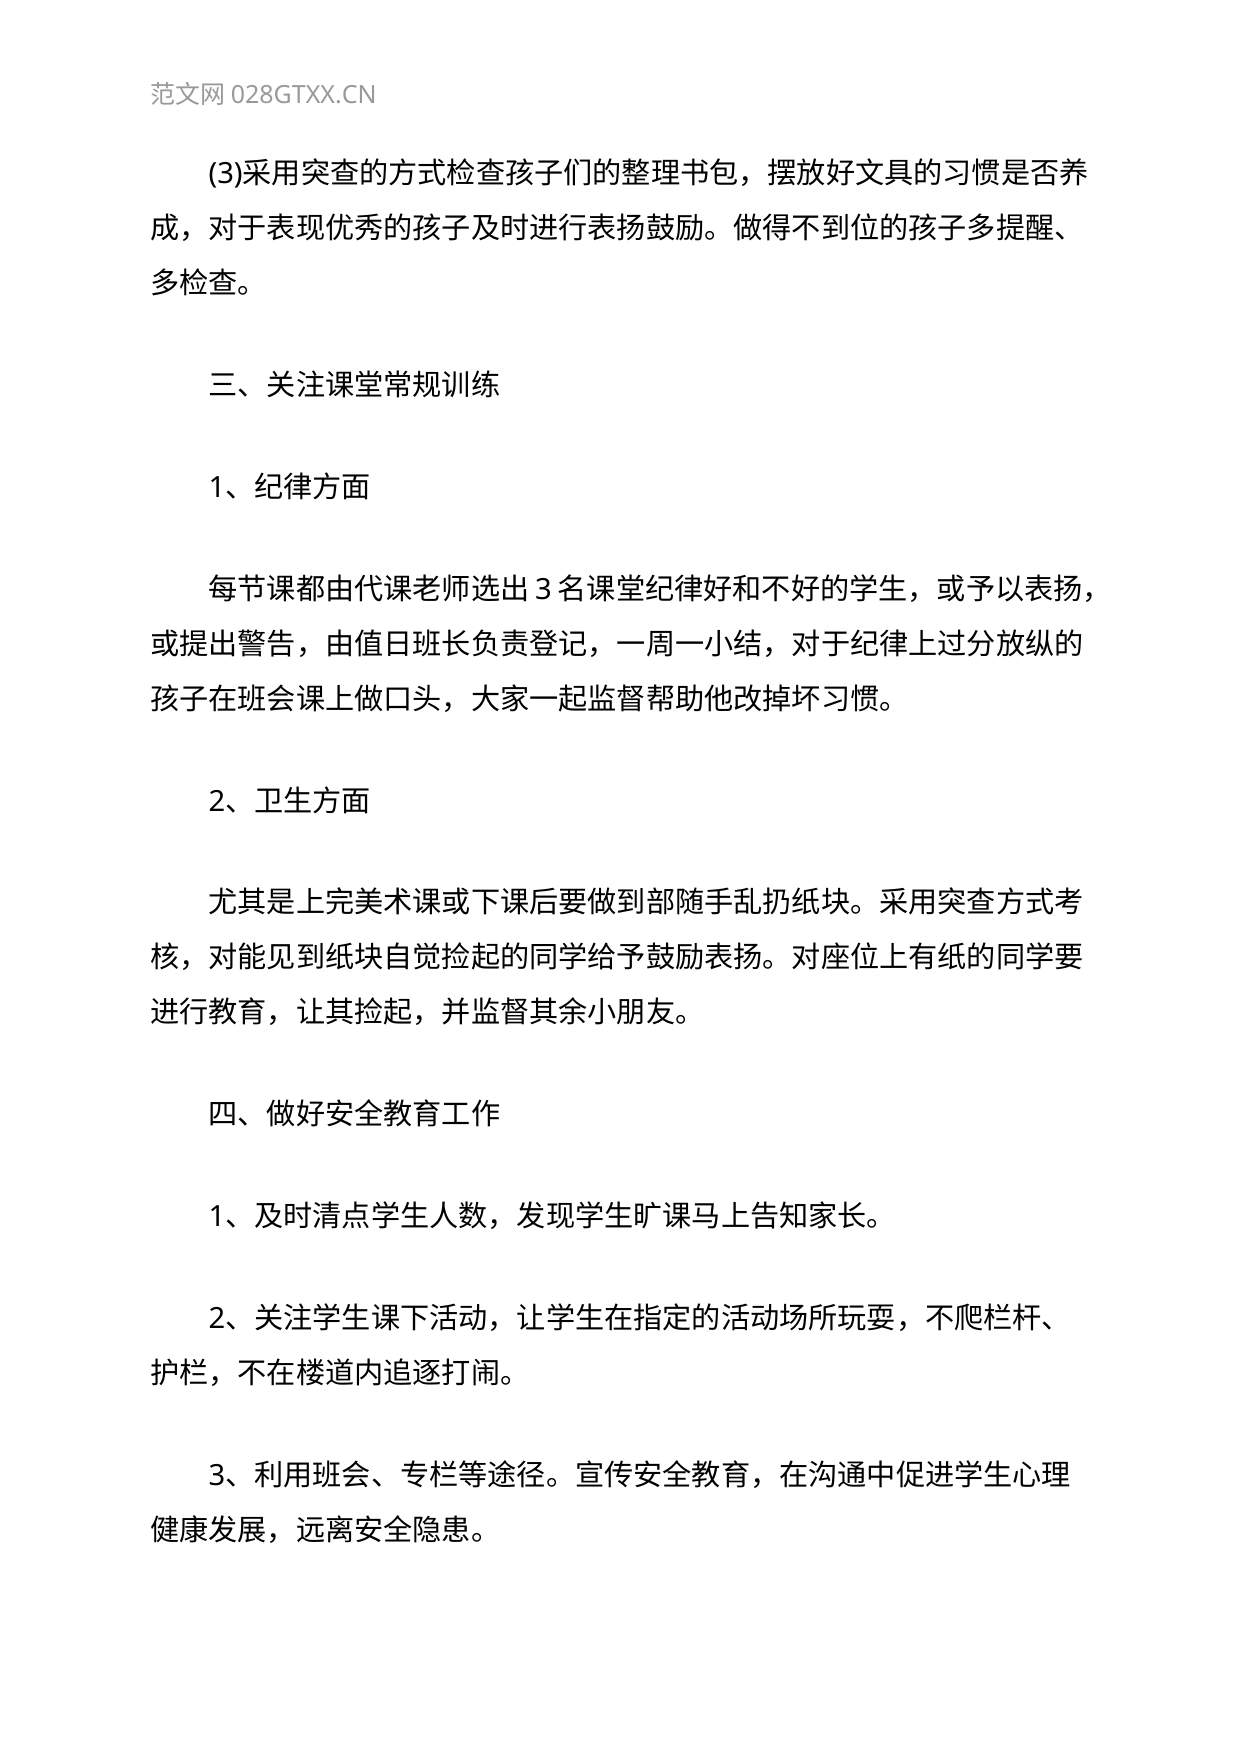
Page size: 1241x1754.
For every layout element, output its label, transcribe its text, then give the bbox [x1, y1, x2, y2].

text (3)采用突查的方式检查孩子们的整理书包，摆放好文具的习惯是否养成，对于表现优秀的孩子及时进行表扬鼓励。做得不到位的孩子多提醒、多检查。 [150, 150, 1090, 302]
text 三、关注课堂常规训练 [150, 362, 1090, 404]
text 1、及时清点学生人数，发现学生旷课马上告知家长。 [150, 1192, 1090, 1235]
text 四、做好安全教育工作 [150, 1091, 1090, 1133]
text 尤其是上完美术课或下课后要做到部随手乱扔纸块。采用突查方式考核，对能见到纸块自觉捡起的同学给予鼓励表扬。对座位上有纸的同学要进行教育，让其捡起，并监督其余小朋友。 [150, 879, 1090, 1031]
text 1、纪律方面 [150, 463, 1090, 506]
text 3、利用班会、专栏等途径。宣传安全教育，在沟通中促进学生心理健康发展，远离安全隐患。 [150, 1451, 1090, 1548]
text 2、关注学生课下活动，让学生在指定的活动场所玩耍，不爬栏杆、护栏，不在楼道内追逐打闹。 [150, 1294, 1090, 1392]
text 每节课都由代课老师选出3名课堂纪律好和不好的学生，或予以表扬，或提出警告，由值日班长负责登记，一周一小结，对于纪律上过分放纵的孩子在班会课上做口头，大家一起监督帮助他改掉坏习惯。 [150, 565, 1090, 718]
text 2、卫生方面 [150, 777, 1090, 819]
